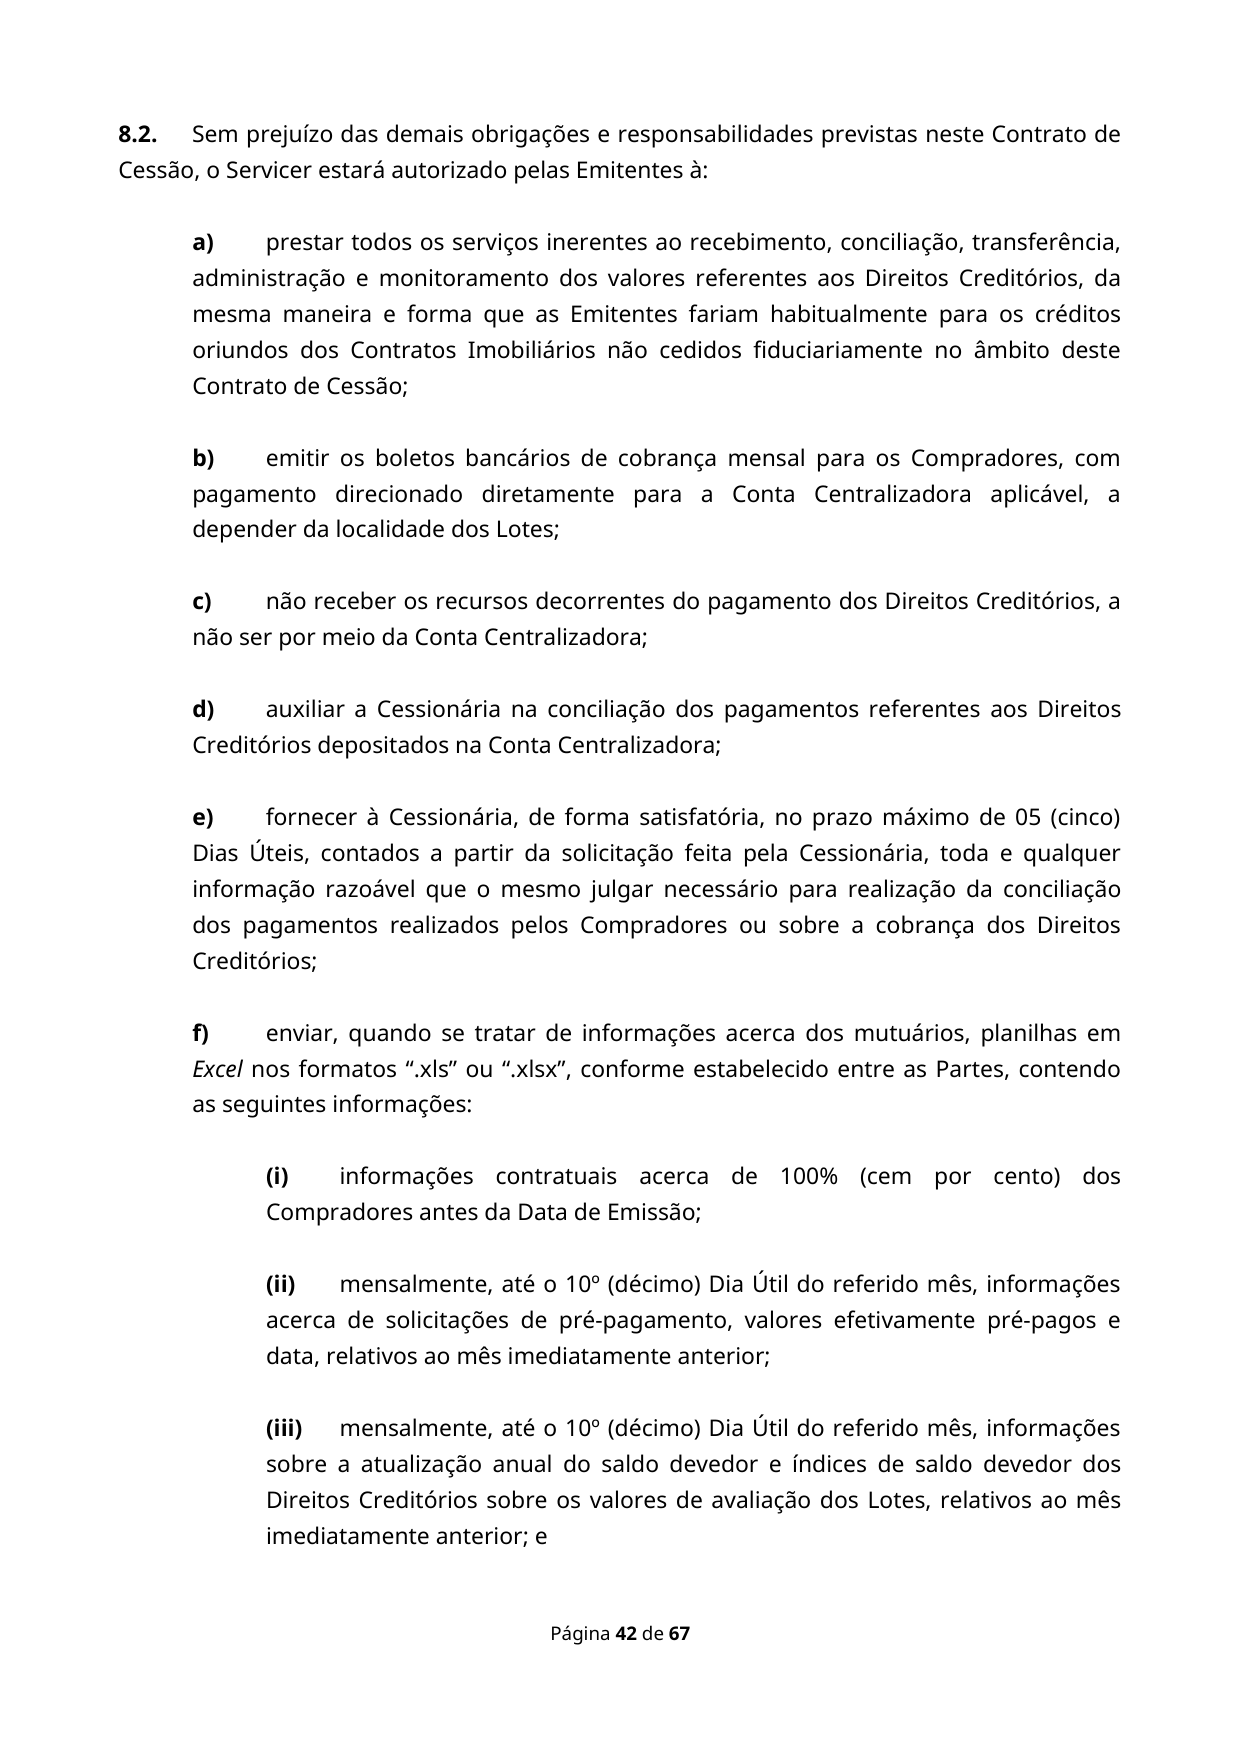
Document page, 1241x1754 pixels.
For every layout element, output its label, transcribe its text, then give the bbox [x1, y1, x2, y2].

list auxiliar a Cessionária na conciliação dos pagamentos referentes aos Direitos Creditórios depositados na Conta Centralizadora; [192, 693, 1122, 760]
list não receber os recursos decorrentes do pagamento dos Direitos Creditórios, a não ser por meio da Conta Centralizadora; [192, 585, 1122, 652]
list mensalmente, até o 10º (décimo) Dia Útil do referido mês, informações acerca de solicitações de pré-pagamento, valores efetivamente pré-pagos e data, relativos ao mês imediatamente anterior; [266, 1268, 1122, 1371]
list fornecer à Cessionária, de forma satisfatória, no prazo máximo de 05 (cinco) Dias Úteis, contados a partir da solicitação feita pela Cessionária, toda e qualquer informação razoável que o mesmo julgar necessário para realização da conciliação dos pagamentos realizados pelos Compradores ou sobre a cobrança dos Direitos Creditórios; [192, 801, 1122, 976]
list mensalmente, até o 10º (décimo) Dia Útil do referido mês, informações sobre a atualização anual do saldo devedor e índices de saldo devedor dos Direitos Creditórios sobre os valores de avaliação dos Lotes, relativos ao mês imediatamente anterior; e [266, 1412, 1122, 1551]
list emitir os boletos bancários de cobrança mensal para os Compradores, com pagamento direcionado diretamente para a Conta Centralizadora aplicável, a depender da localidade dos Lotes; [192, 442, 1122, 545]
list prestar todos os serviços inerentes ao recebimento, conciliação, transferência, administração e monitoramento dos valores referentes aos Direitos Creditórios, da mesma maneira e forma que as Emitentes fariam habitualmente para os créditos oriundos dos Contratos Imobiliários não cedidos fiduciariamente no âmbito deste Contrato de Cessão; [192, 226, 1122, 401]
list informações contratuais acerca de 100% (cem por cento) dos Compradores antes da Data de Emissão; [266, 1160, 1122, 1227]
list enviar, quando se tratar de informações acerca dos mutuários, planilhas em Excel nos formatos “.xls” ou “.xlsx”, conforme estabelecido entre as Partes, contendo as seguintes informações: [192, 1017, 1122, 1120]
list Sem prejuízo das demais obrigações e responsabilidades previstas neste Contrato de Cessão, o Servicer estará autorizado pelas Emitentes à: [118, 118, 1122, 185]
